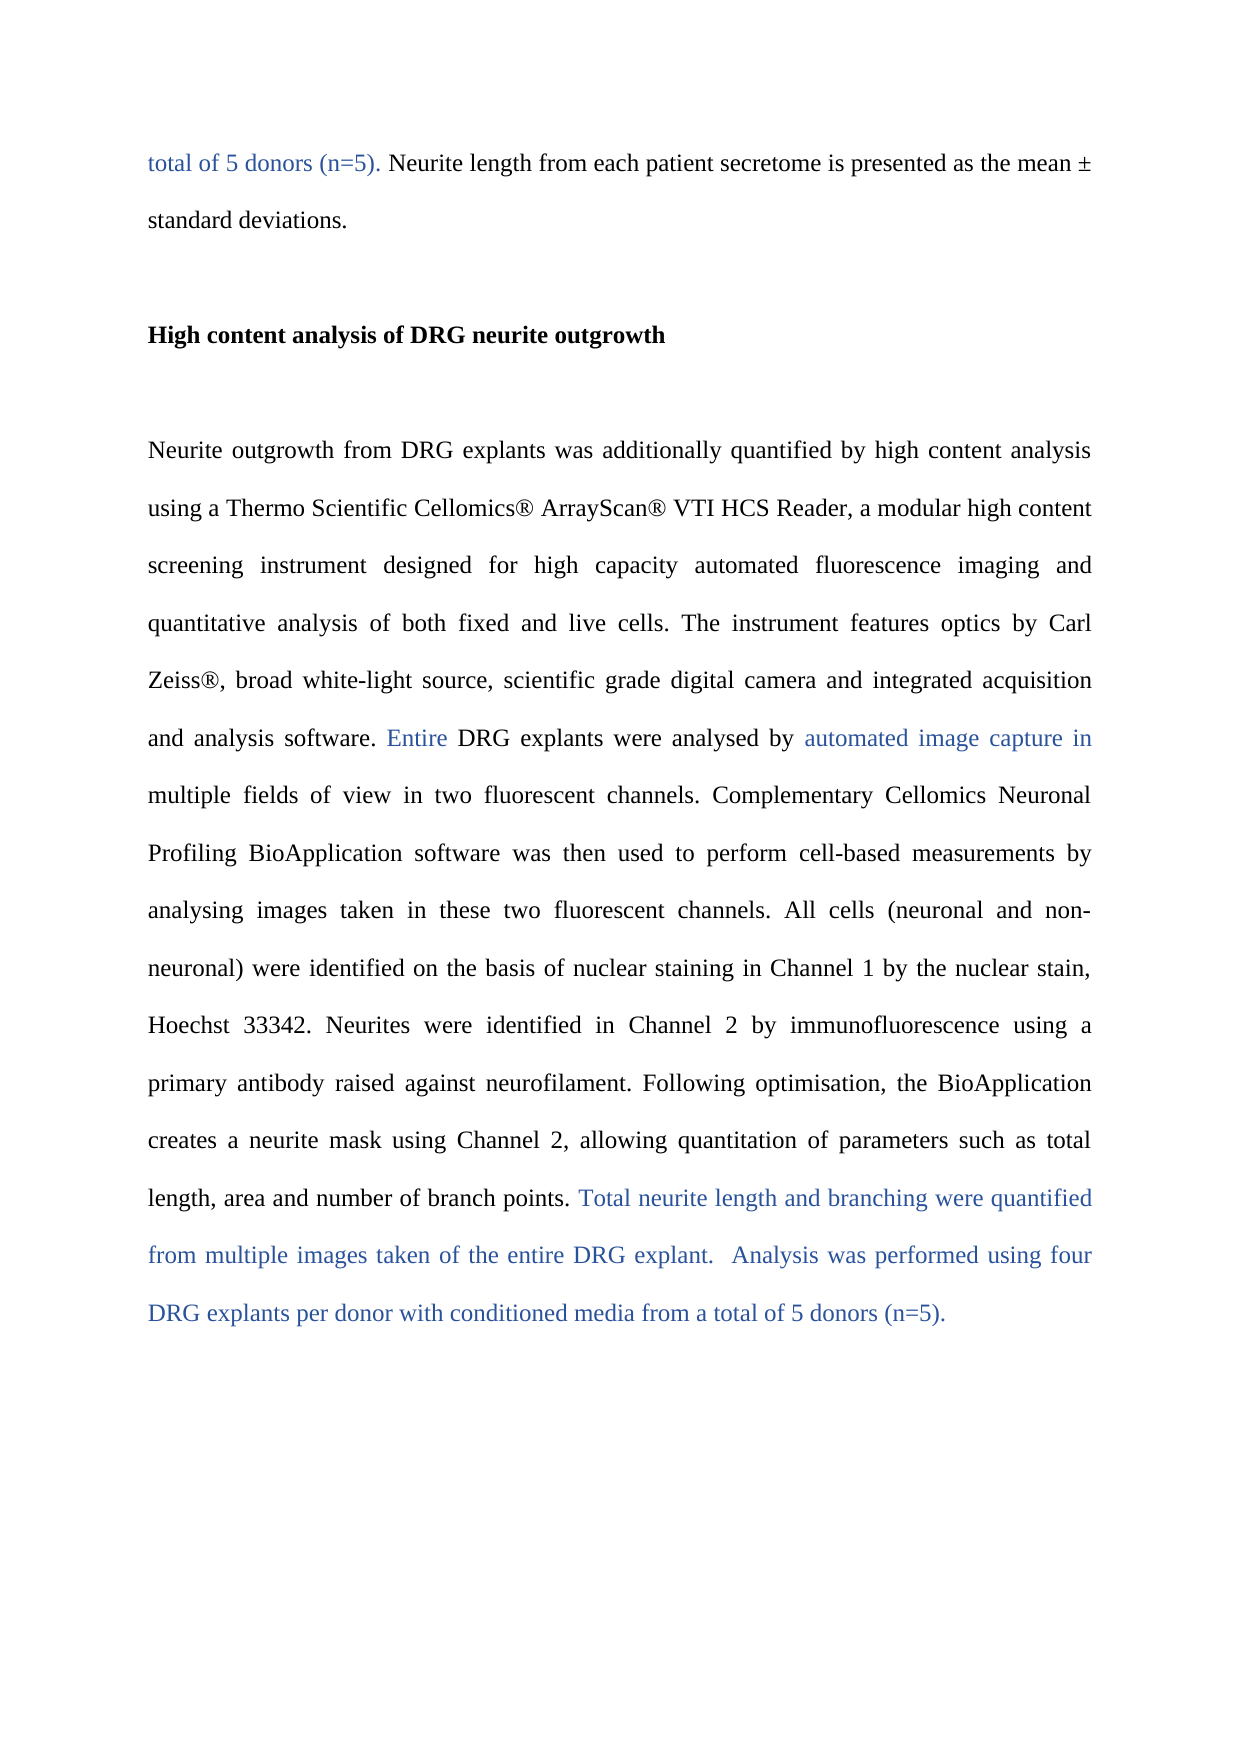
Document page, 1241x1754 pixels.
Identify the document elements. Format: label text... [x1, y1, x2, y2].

text Neurite outgrowth from DRG explants was additionally quantified by high content analysis using a Thermo Scientific Cellomics® ArrayScan® VTI HCS Reader, a modular high content screening instrument designed for high capacity automated fluorescence imaging and quantitative analysis of both fixed and live cells. The instrument features optics by Carl Zeiss®, broad white-light source, scientific grade digital camera and integrated acquisition and analysis software. Entire DRG explants were analysed by automated image capture in multiple fields of view in two fluorescent channels. Complementary Cellomics Neuronal Profiling BioApplication software was then used to perform cell-based measurements by analysing images taken in these two fluorescent channels. All cells (neuronal and non-neuronal) were identified on the basis of nuclear staining in Channel 1 by the nuclear stain, Hoechst 33342. Neurites were identified in Channel 2 by immunofluorescence using a primary antibody raised against neurofilament. Following optimisation, the BioApplication creates a neurite mask using Channel 2, allowing quantitation of parameters such as total length, area and number of branch points. Total neurite length and branching were quantified from multiple images taken of the entire DRG explant. Analysis was performed using four DRG explants per donor with conditioned media from a total of 5 donors (n=5). [148, 435, 1093, 1326]
text High content analysis of DRG neurite outgrowth [148, 320, 1093, 349]
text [148, 148, 1093, 234]
